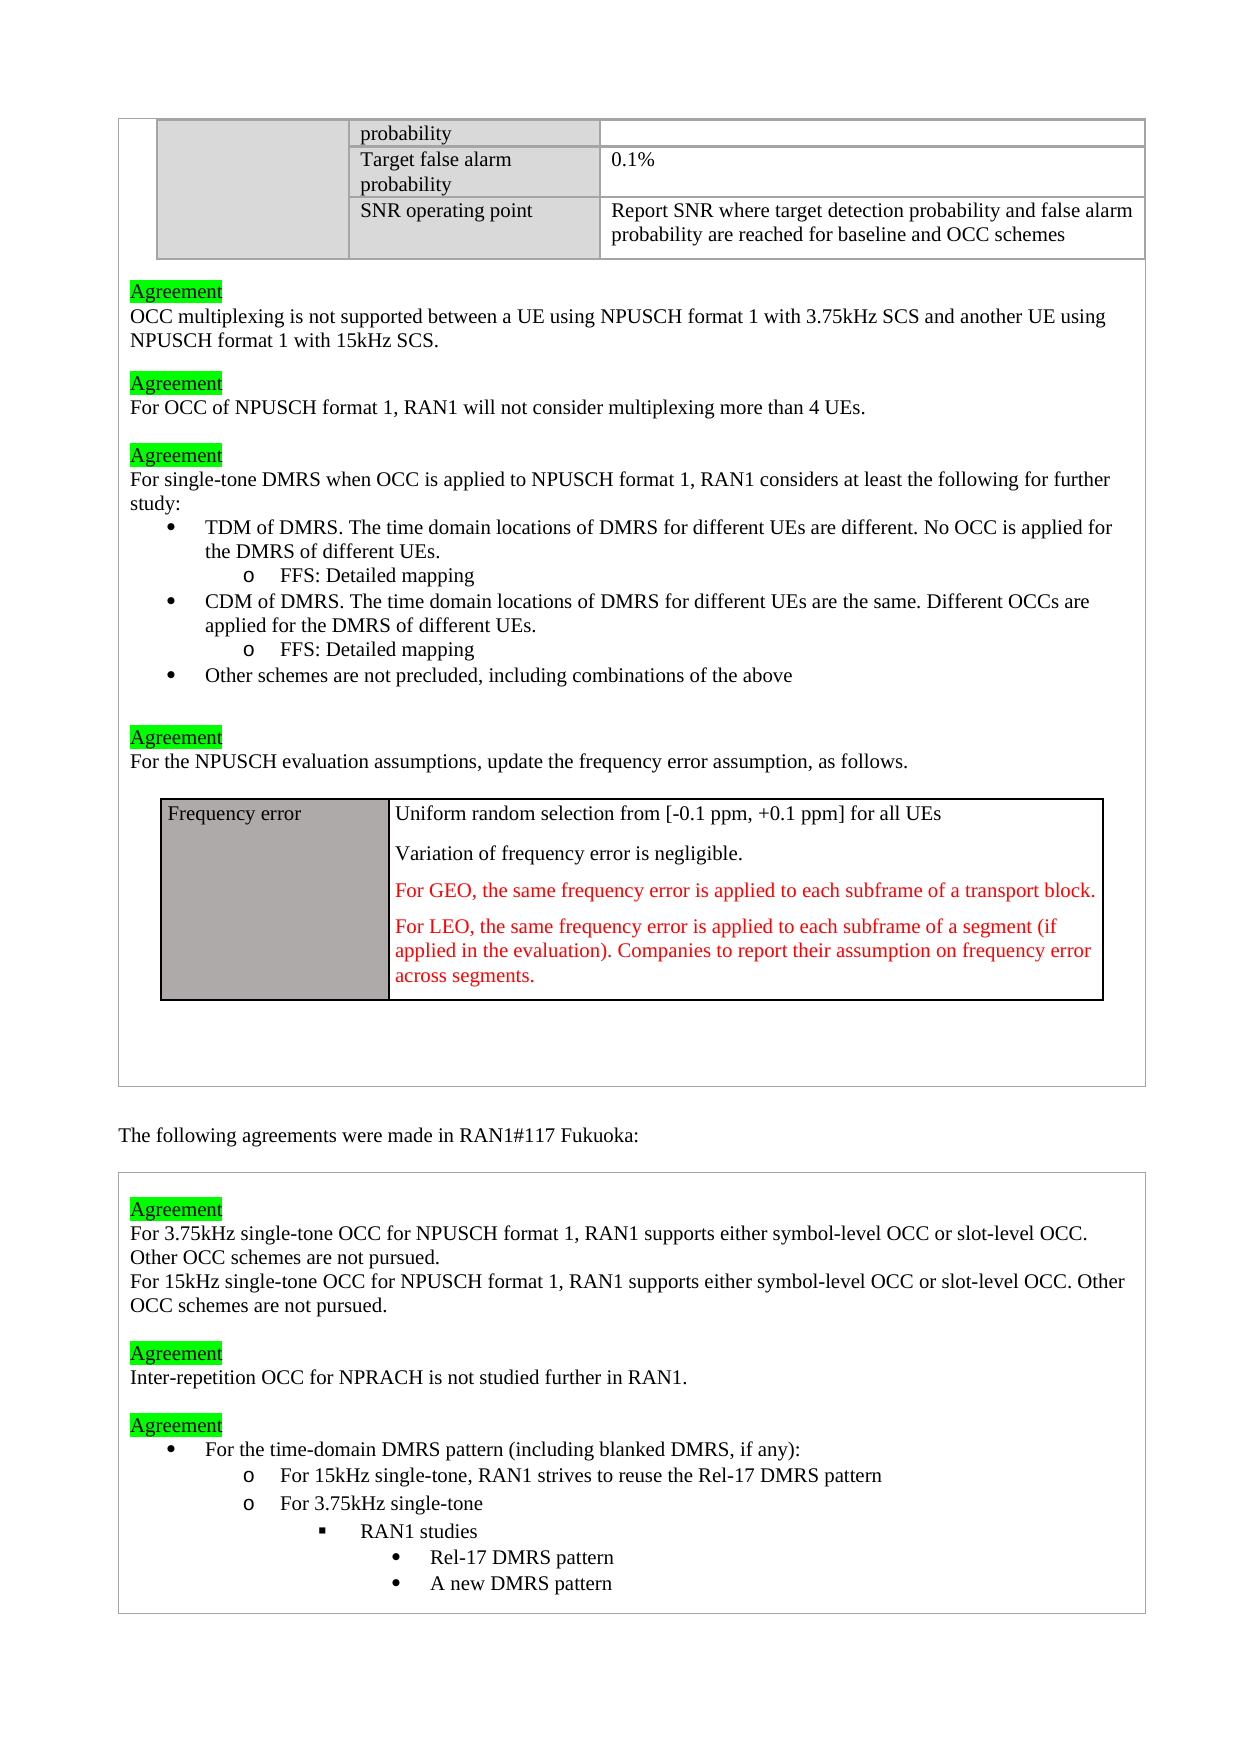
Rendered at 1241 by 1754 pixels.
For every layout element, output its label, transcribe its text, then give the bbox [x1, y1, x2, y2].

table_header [119, 1173, 1145, 1613]
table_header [119, 119, 1145, 1086]
text The following agreements were made in RAN1#117 Fukuoka: [118, 1123, 1122, 1147]
